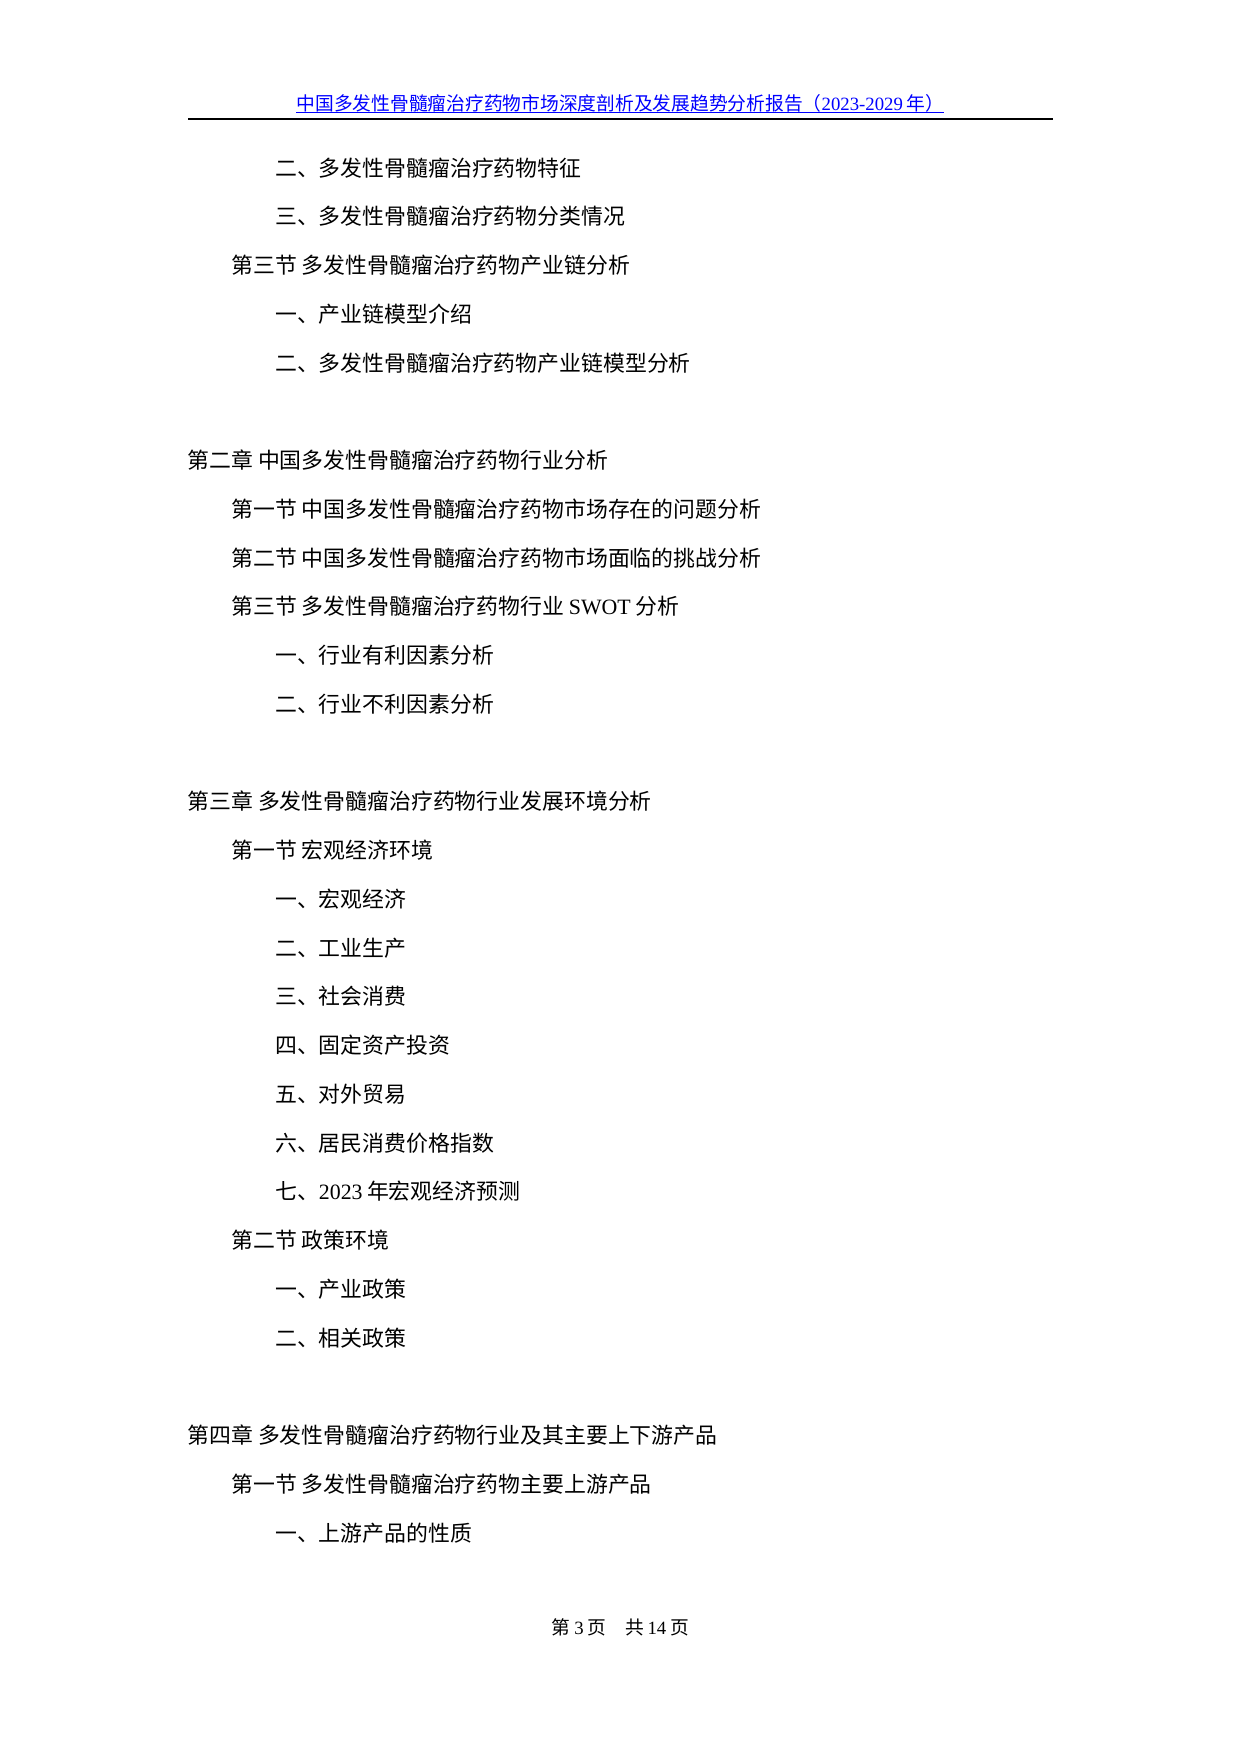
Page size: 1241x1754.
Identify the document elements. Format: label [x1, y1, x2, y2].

text [187, 150, 1053, 1548]
